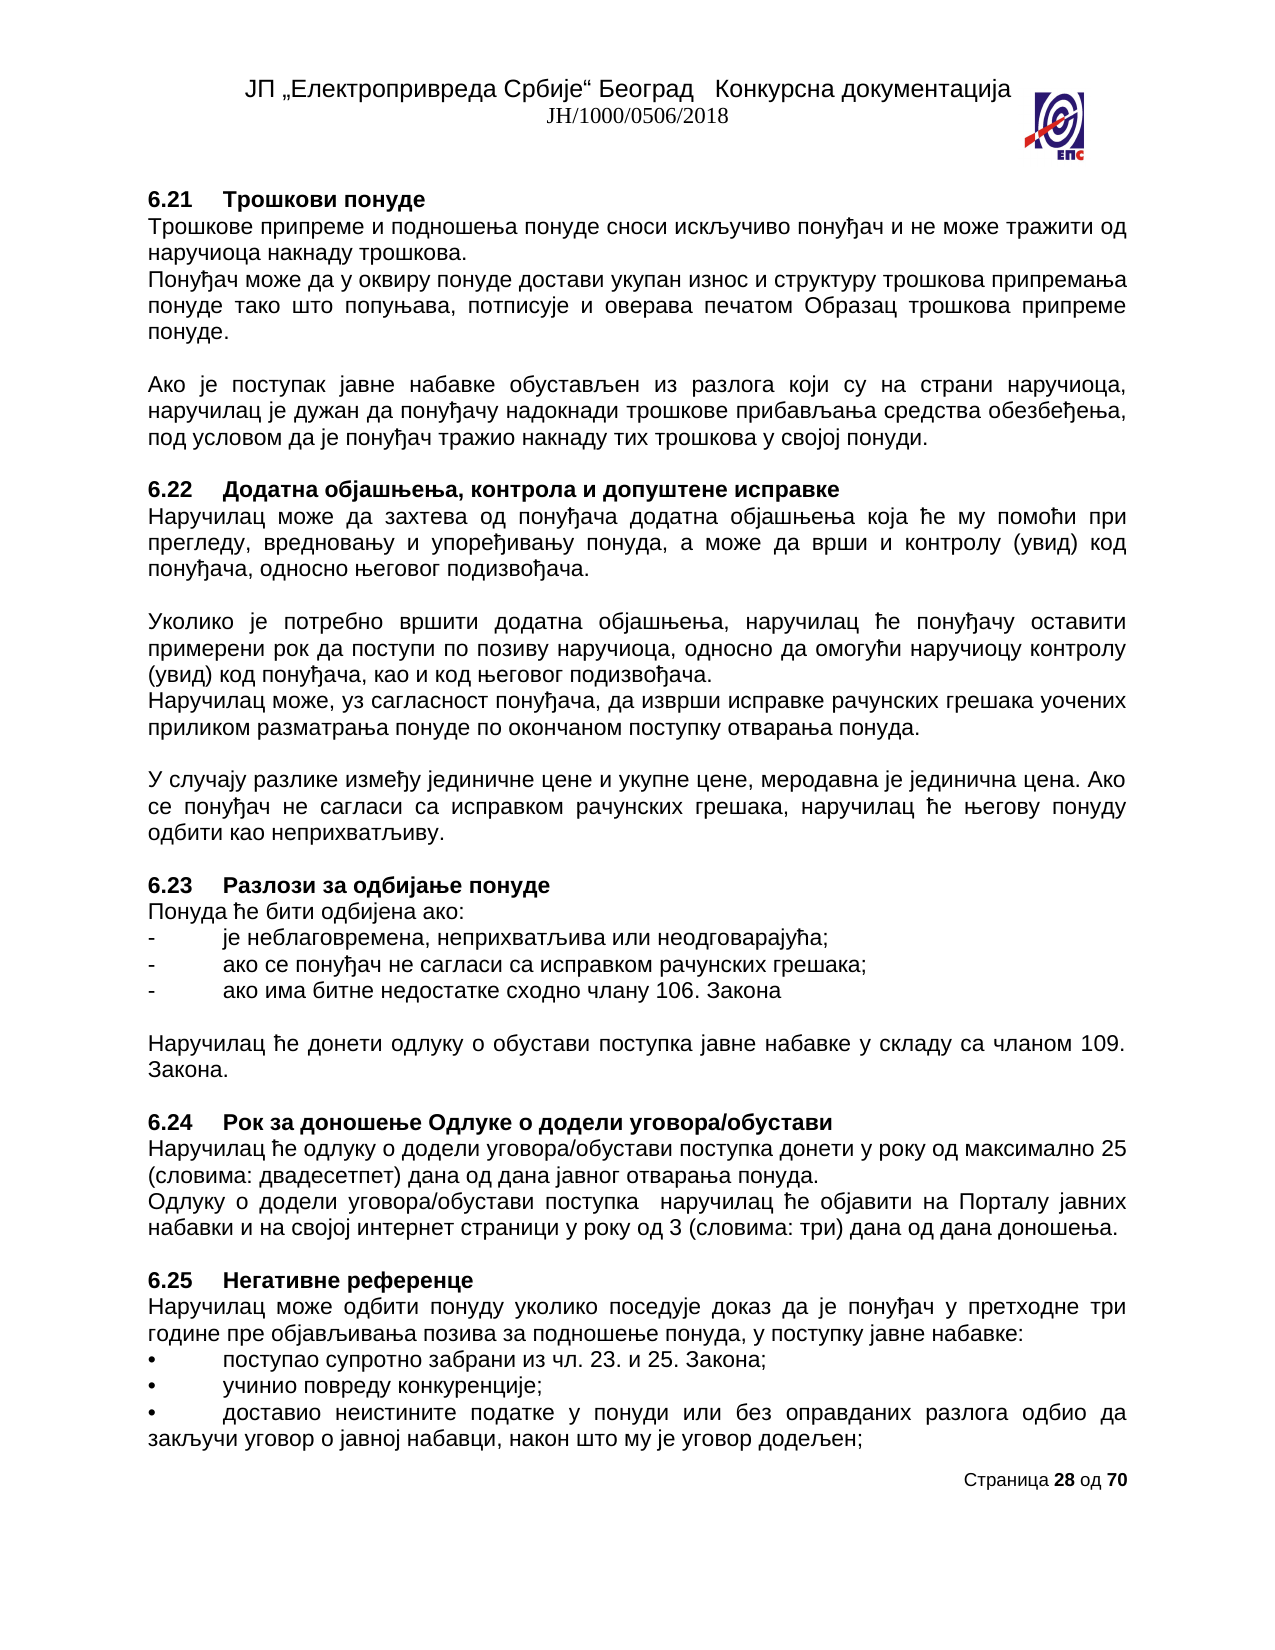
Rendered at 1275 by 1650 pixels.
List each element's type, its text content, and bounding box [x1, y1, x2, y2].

text Наручилац ће донети одлуку о обустави поступка јавне набавке у складу са чланом 109. Закона. [148, 1030, 1127, 1082]
text Наручилац може одбити понуду уколико поседује доказ да је понуђач у претходне три године пре објављивања позива за подношење понуда, у поступку јавне набавке: [148, 1293, 1127, 1346]
text Понуда ће бити одбијена ако: [148, 898, 1127, 924]
text Наручилац може, уз сагласност понуђача, да изврши исправке рачунских грешака уочених приликом разматрања понуде по окончаном поступку отварања понуда. [148, 687, 1127, 740]
text • поступао супротно забрани из чл. 23. и 25. Закона; [148, 1346, 1127, 1372]
text - ако има битне недостатке сходно члану 106. Закона [148, 977, 1127, 1003]
text Уколико је потребно вршити додатна објашњења, наручилац ће понуђачу оставити примерени рок да поступи по позиву наручиоца, односно да омогући наручиоцу контролу (увид) код понуђача, као и код његовог подизвођача. [148, 608, 1127, 687]
text Понуђач може да у оквиру понуде достави укупан износ и структуру трошкова припремања понуде тако што попуњава, потписује и оверава печатом Образац трошкова припреме понуде. [148, 266, 1127, 344]
text 6.24 Рок за доношење Одлуке о додели уговора/обустави [148, 1109, 1127, 1135]
text Наручилац може да захтева од понуђача додатна објашњења која ће му помоћи при прегледу, вредновању и упоређивању понуда, а може да врши и контролу (увид) код понуђача, односно његовог подизвођача. [148, 503, 1127, 582]
picture [1017, 88, 1092, 167]
text Трошкове припреме и подношења понуде сноси искључиво понуђач и не може тражити од наручиоца накнаду трошкова. [148, 213, 1127, 266]
text 6.25 Негативне референце [148, 1267, 1127, 1293]
text Одлуку о додели уговора/обустави поступка наручилац ће објавити на Порталу јавних набавки и на својој интернет страници у року од 3 (словима: три) дана од дана доношења. [148, 1188, 1127, 1241]
text Наручилац ће одлуку о додели уговора/обустави поступка донети у року од максимално 25 (словима: двадесетпет) дана од дана јавног отварања понуда. [148, 1135, 1127, 1188]
text - је неблаговремена, неприхватљива или неодговарајућа; [148, 924, 1127, 951]
text • доставио неистините податке у понуди или без оправданих разлога одбио да закључи уговор о јавној набавци, након што му је уговор додељен; [148, 1399, 1127, 1451]
text 6.23 Разлози за одбијање понуде [148, 872, 1127, 898]
text У случају разлике између јединичне цене и укупне цене, меродавна је јединична цена. Ако се понуђач не сагласи са исправком рачунских грешака, наручилац ће његову понуду одбити као неприхватљиву. [148, 766, 1127, 845]
text 6.21 Трошкови понуде [148, 186, 1127, 213]
text Ако је поступак јавне набавке обустављен из разлога који су на страни наручиоца, наручилац је дужан да понуђачу надокнади трошкове прибављања средства обезбеђења, под условом да је понуђач тражио накнаду тих трошкова у својој понуди. [148, 371, 1127, 450]
text 6.22 Додатна објашњења, контрола и допуштене исправке [148, 476, 1127, 503]
text • учинио повреду конкуренције; [148, 1372, 1127, 1399]
text - ако се понуђач не сагласи са исправком рачунских грешака; [148, 951, 1127, 977]
